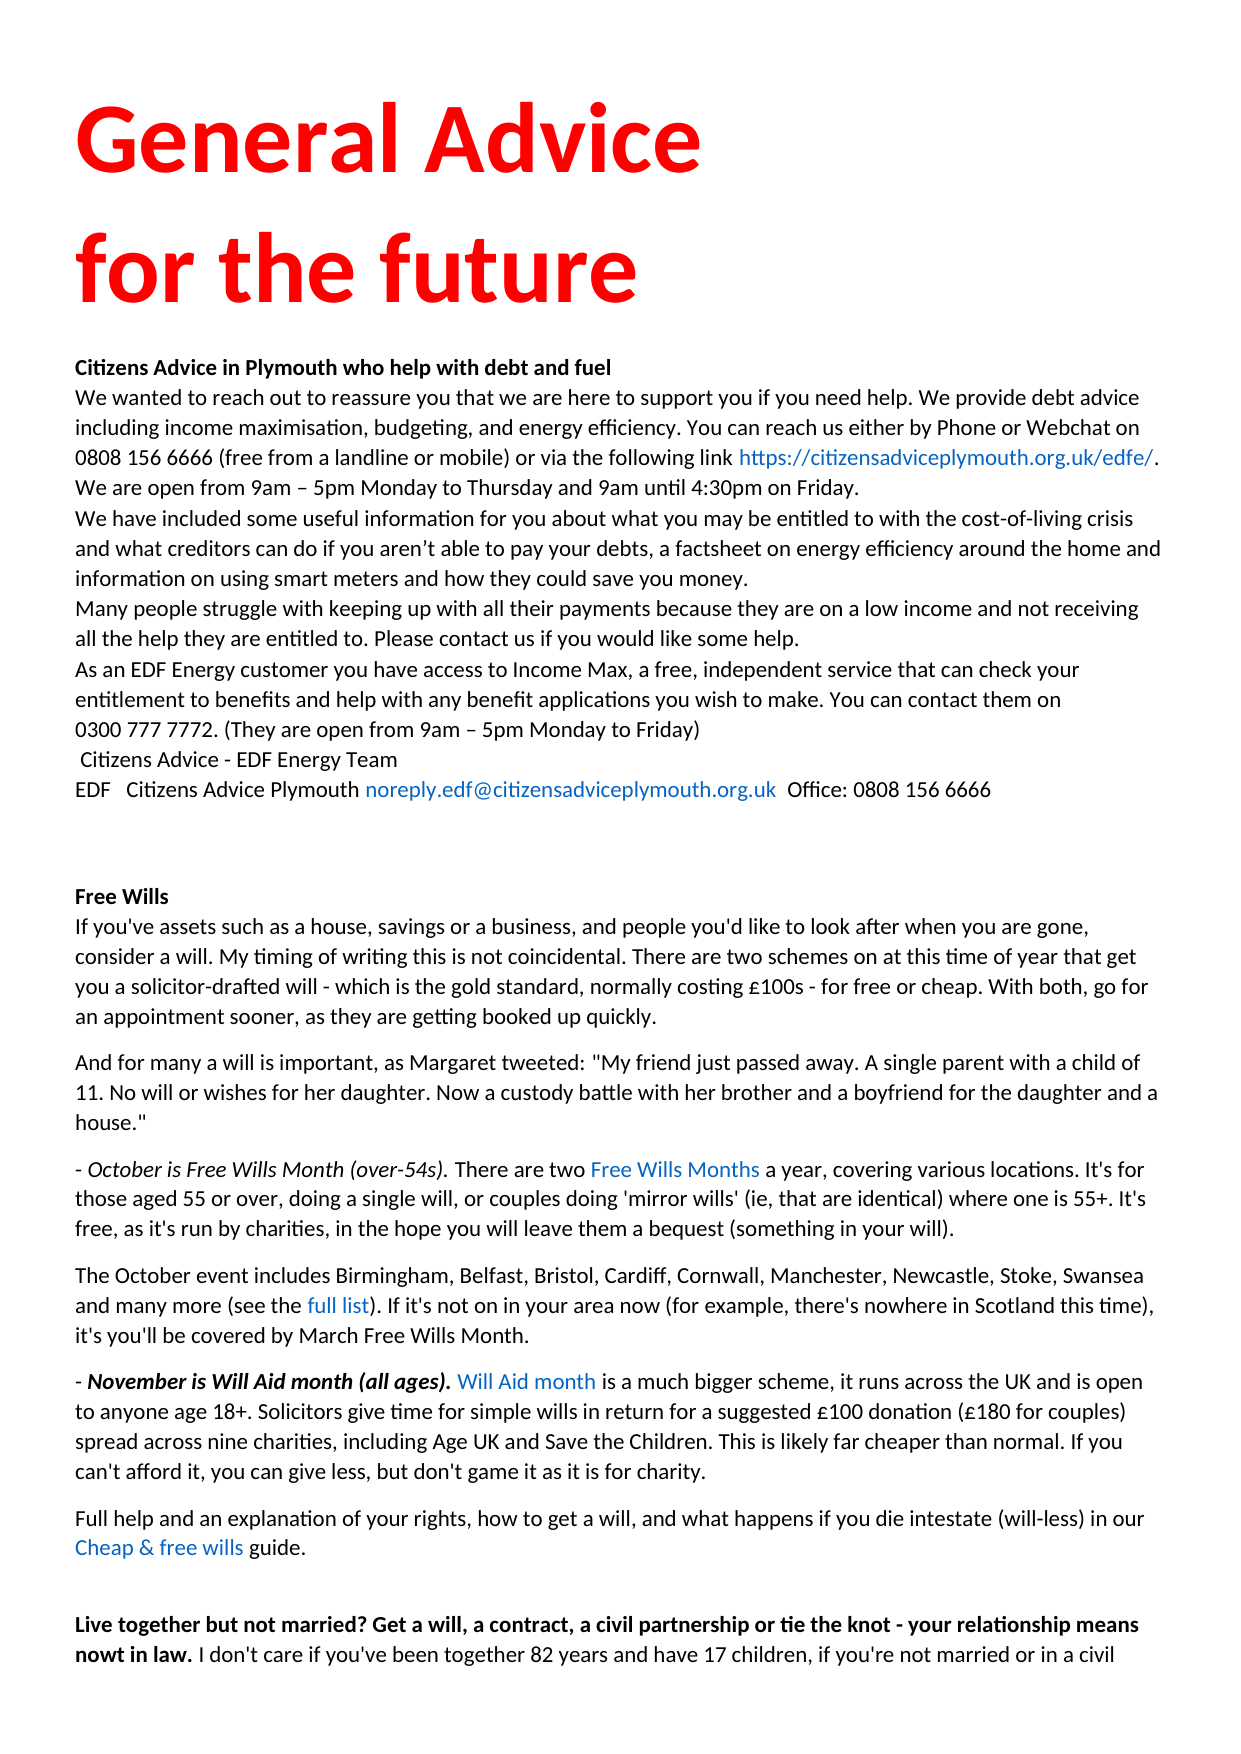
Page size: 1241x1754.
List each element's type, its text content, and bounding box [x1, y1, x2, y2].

text Citizens Advice in Plymouth who help with debt and fuel [75, 353, 1165, 381]
text Free Wills If you've assets such as a house, savings or a business, and people you'd like to look after when you are gone, consider a will. My timing of writing this is not coincidental. There are two schemes on at this time of year that get you a solicitor-drafted will - which is the gold standard, normally costing £100s - for free or cheap. With both, go for an appointment sooner, as they are getting booked up quickly. [75, 822, 1165, 1030]
text - November is Will Aid month (all ages). Will Aid month is a much bigger scheme, it runs across the UK and is open to anyone age 18+. Solicitors give time for simple wills in return for a suggested £100 donation (£180 for couples) spread across nine charities, including Age UK and Save the Children. This is likely far cheaper than normal. If you can't afford it, you can give less, but don't game it as it is for charity. [75, 1367, 1165, 1485]
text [75, 1580, 1165, 1668]
text The October event includes Birmingham, Belfast, Bristol, Cardiff, Cornwall, Manchester, Newcastle, Stoke, Swansea and many more (see the full list). If it's not on in your area now (for example, there's nowhere in Scotland this time), it's you'll be covered by March Free Wills Month. [75, 1261, 1165, 1349]
text General Advice for the future [75, 75, 1165, 328]
text We wanted to reach out to reassure you that we are here to support you if you need help. We provide debt advice including income maximisation, budgeting, and energy efficiency. You can reach us either by Phone or Webchat on 0808 156 6666 (free from a landline or mobile) or via the following link https://citizensadviceplymouth.org.uk/edfe/. We are open from 9am – 5pm Monday to Thursday and 9am until 4:30pm on Friday. We have included some useful information for you about what you may be entitled to with the cost-of-living crisis and what creditors can do if you aren’t able to pay your debts, a factsheet on energy efficiency around the home and information on using smart meters and how they could save you money. Many people struggle with keeping up with all their payments because they are on a low income and not receiving all the help they are entitled to. Please contact us if you would like some help. As an EDF Energy customer you have access to Income Max, a free, independent service that can check your entitlement to benefits and help with any benefit applications you wish to make. You can contact them on 0300 777 7772. (They are open from 9am – 5pm Monday to Friday) Citizens Advice - EDF Energy Team EDF Citizens Advice Plymouth noreply.edf@citizensadviceplymouth.org.uk Office: 0808 156 6666 [75, 383, 1165, 803]
text - October is Free Wills Month (over-54s). There are two Free Wills Months a year, covering various locations. It's for those aged 55 or over, doing a single will, or couples doing 'mirror wills' (ie, that are identical) where one is 55+. It's free, as it's run by charities, in the hope you will leave them a bequest (something in your will). [75, 1155, 1165, 1242]
text Full help and an explanation of your rights, how to get a will, and what happens if you die intestate (will-less) in our Cheap & free wills guide. [75, 1504, 1165, 1562]
text And for many a will is important, as Margaret tweeted: "My friend just passed away. A single parent with a child of 11. No will or wishes for her daughter. Now a custody battle with her brother and a boyfriend for the daughter and a house." [75, 1048, 1165, 1136]
